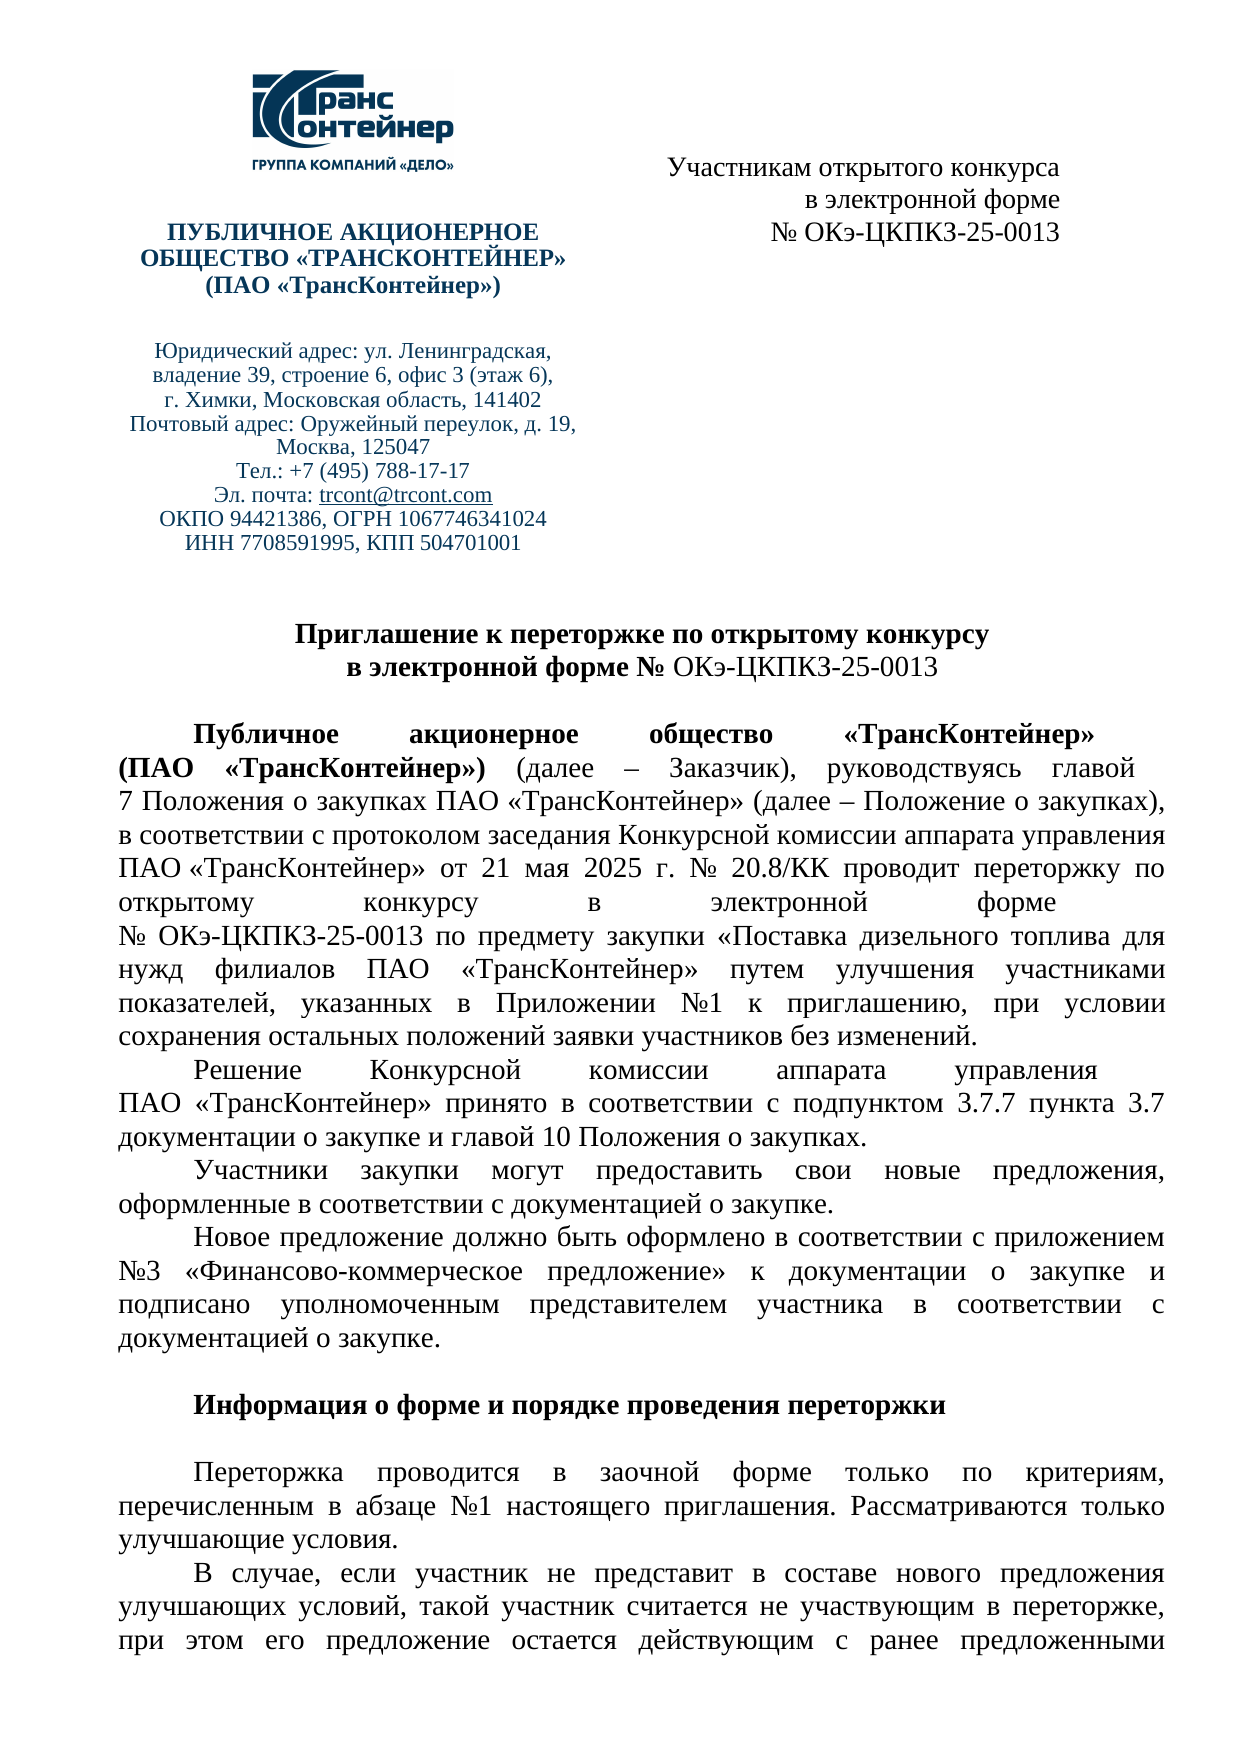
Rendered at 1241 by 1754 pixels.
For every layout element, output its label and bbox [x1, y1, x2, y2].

table_header [118, 30, 1169, 1656]
picture [252, 69, 454, 172]
